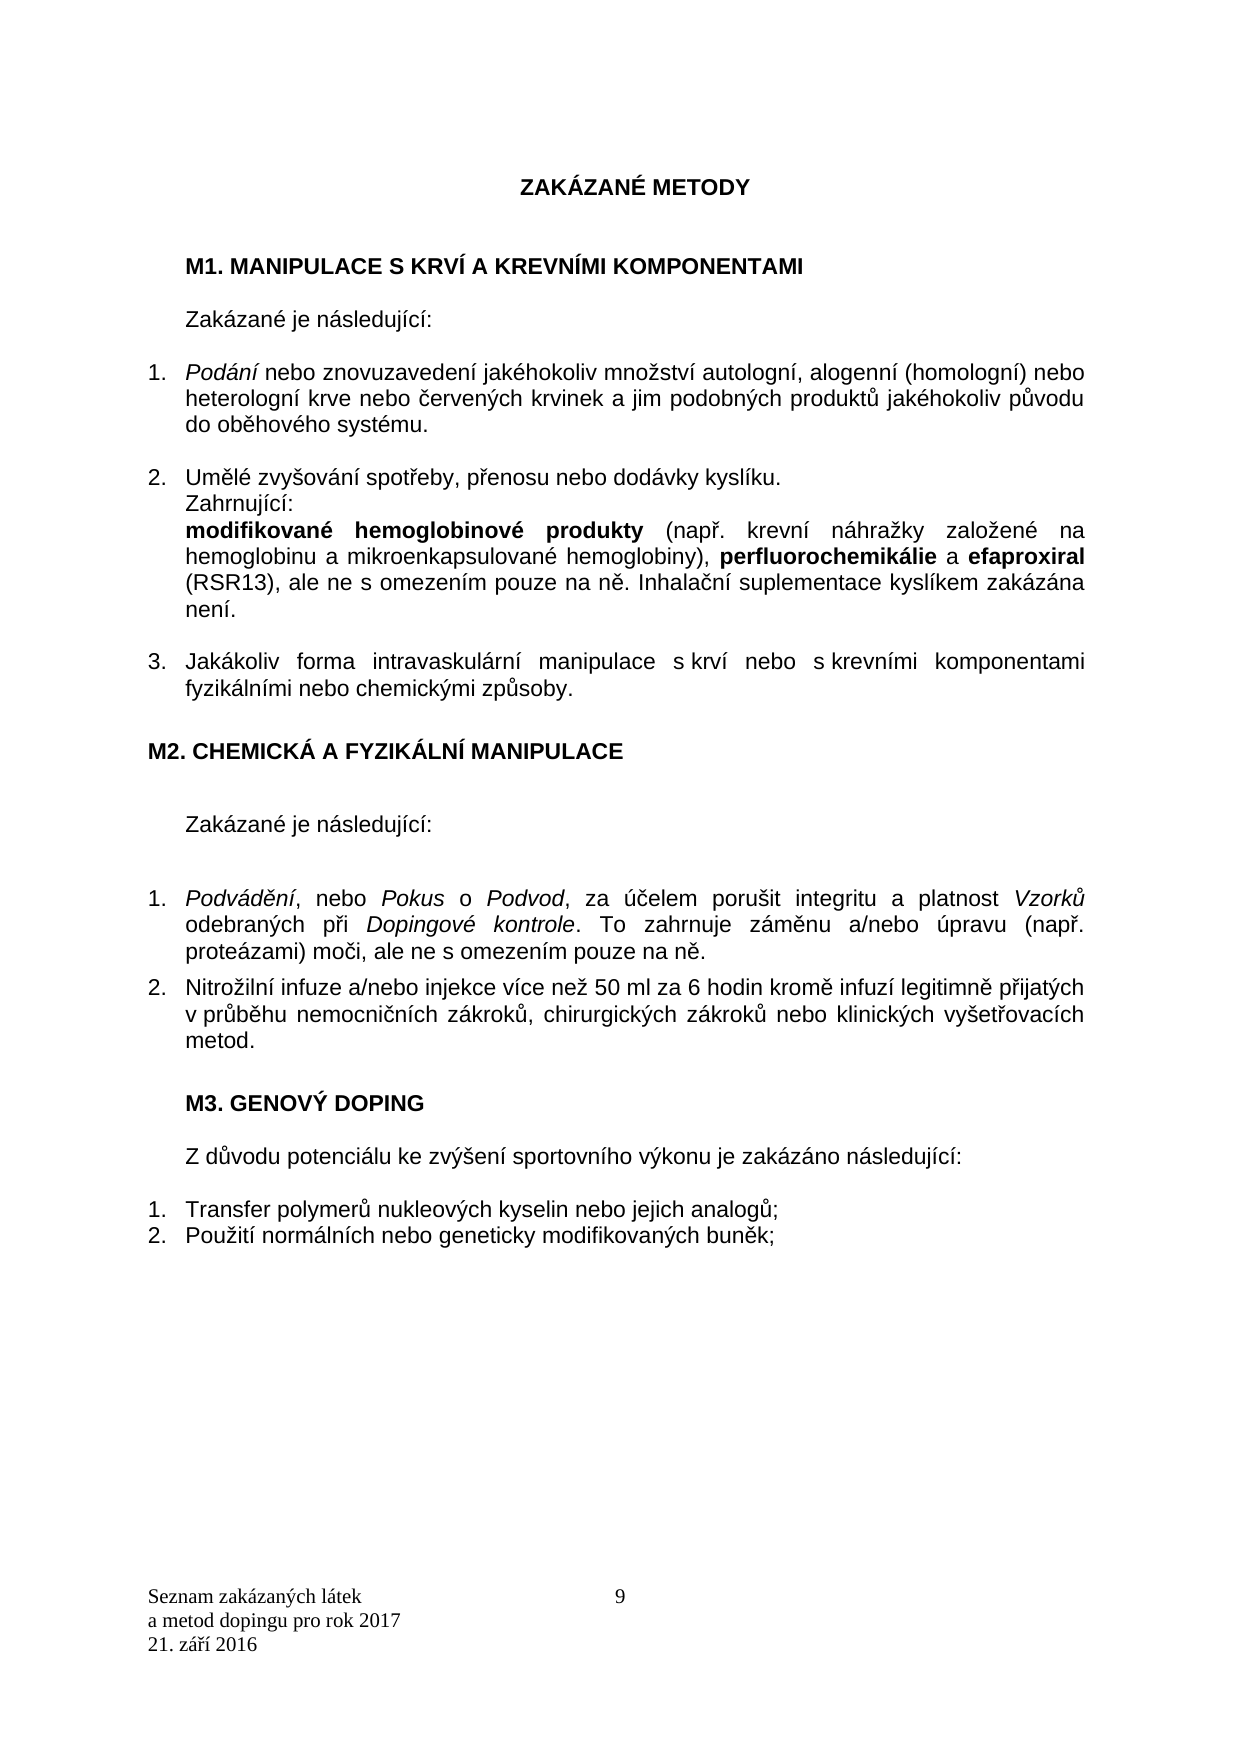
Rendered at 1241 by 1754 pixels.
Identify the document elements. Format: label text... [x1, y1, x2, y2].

text Z důvodu potenciálu ke zvýšení sportovního výkonu je zakázáno následující: [185, 1143, 1085, 1169]
text M1. MANIPULACE S KRVÍ A KREVNÍMI KOMPONENTAMI [185, 253, 1085, 279]
text Zakázané je následující: [185, 306, 1085, 332]
subtitle ZAKÁZANÉ METODY [185, 174, 1085, 200]
text M3. GENOVÝ DOPING [185, 1090, 1085, 1117]
list Podvádění, nebo Pokus o Podvod, za účelem porušit integritu a platnost Vzorků odebraných při Dopingové kontrole. To zahrnuje záměnu a/nebo úpravu (např. proteázami) moči, ale ne s omezením pouze na ně. [148, 885, 1085, 964]
list Transfer polymerů nukleových kyselin nebo jejich analogů; [148, 1196, 1085, 1222]
text M2. CHEMICKÁ A FYZIKÁLNÍ MANIPULACE [148, 738, 1085, 764]
list Jakákoliv forma intravaskulární manipulace s krví nebo s krevními komponentami fyzikálními nebo chemickými způsoby. [148, 648, 1085, 701]
text Zakázané je následující: [185, 811, 1085, 838]
list Nitrožilní infuze a/nebo injekce více než 50 ml za 6 hodin kromě infuzí legitimně přijatých v průběhu nemocničních zákroků, chirurgických zákroků nebo klinických vyšetřovacích metod. [148, 974, 1085, 1053]
list Umělé zvyšování spotřeby, přenosu nebo dodávky kyslíku. Zahrnující: [148, 464, 1085, 517]
text modifikované hemoglobinové produkty (např. krevní náhražky založené na hemoglobinu a mikroenkapsulované hemoglobiny), perfluorochemikálie a efaproxiral (RSR13), ale ne s omezením pouze na ně. Inhalační suplementace kyslíkem zakázána není. [185, 517, 1085, 622]
list Použití normálních nebo geneticky modifikovaných buněk; [148, 1222, 1085, 1248]
list Podání nebo znovuzavedení jakéhokoliv množství autologní, alogenní (homologní) nebo heterologní krve nebo červených krvinek a jim podobných produktů jakéhokoliv původu do oběhového systému. [148, 358, 1085, 437]
